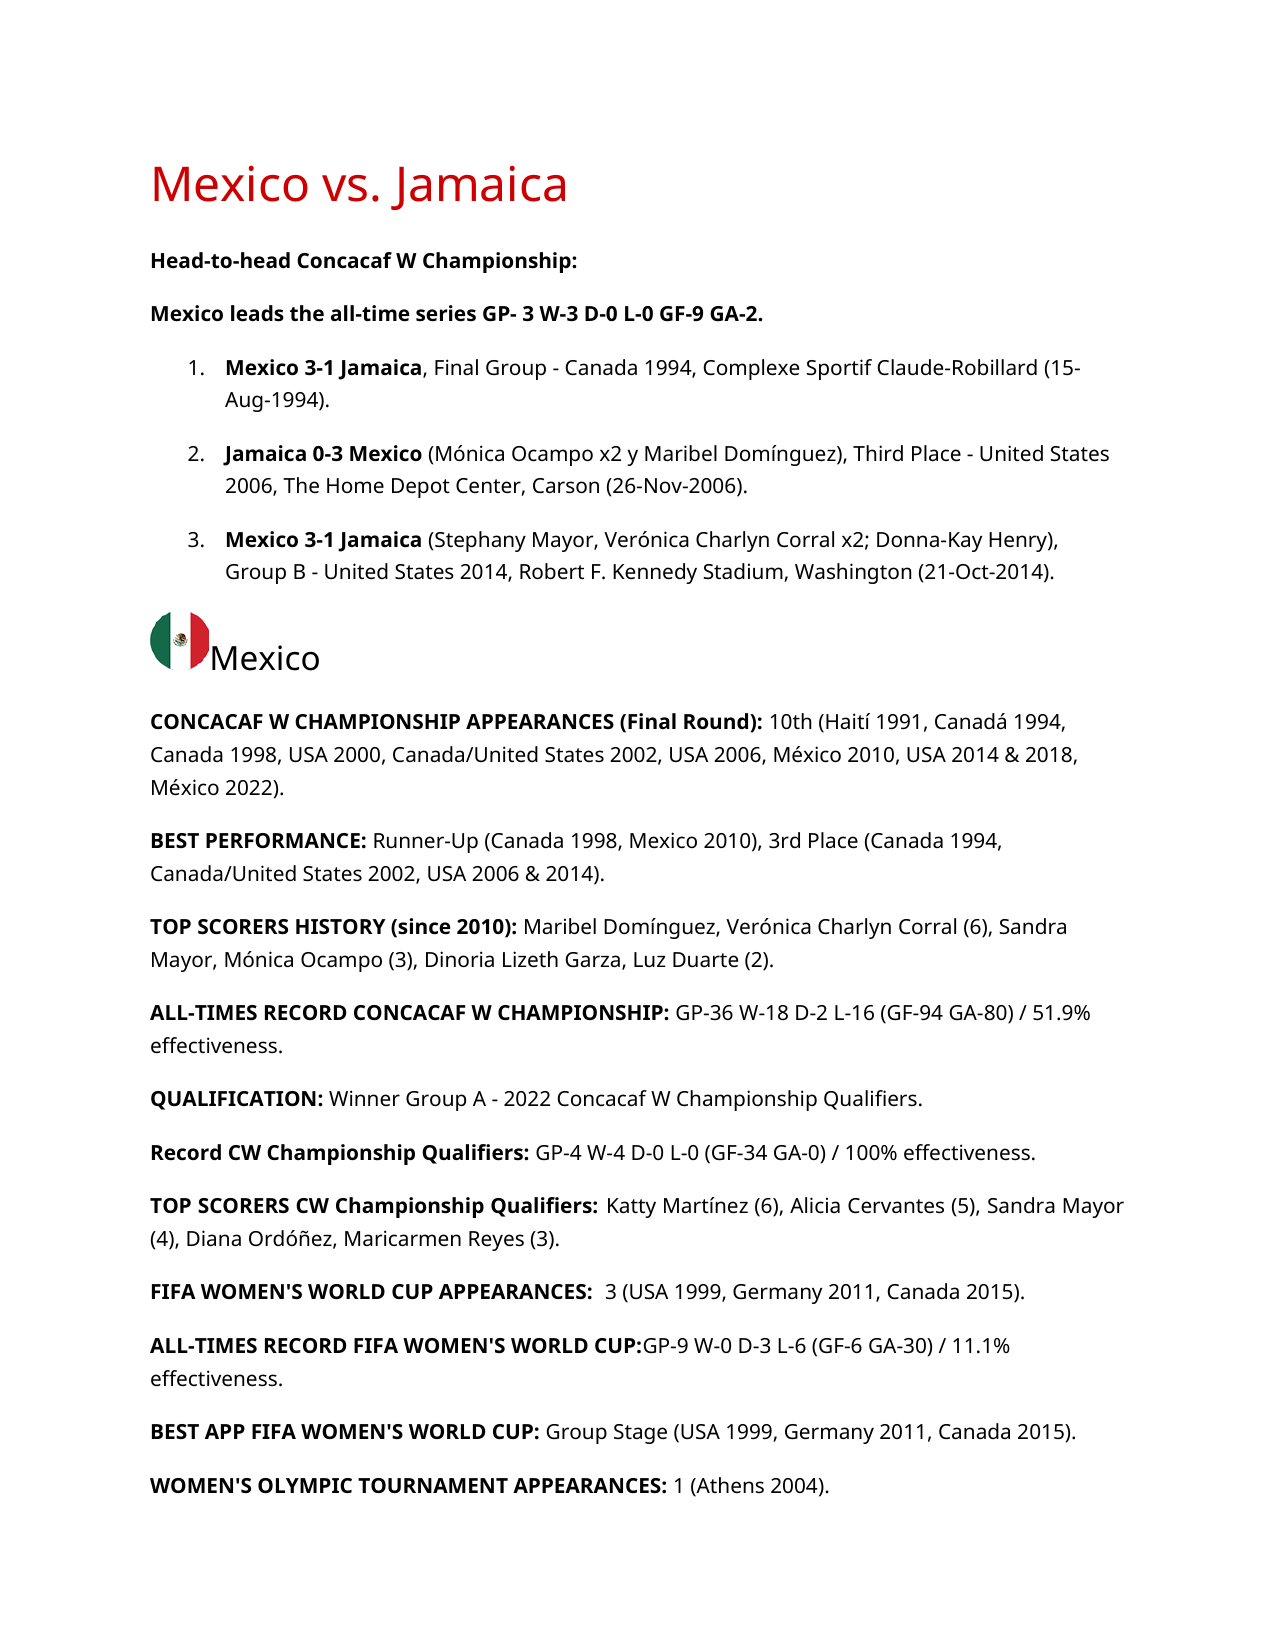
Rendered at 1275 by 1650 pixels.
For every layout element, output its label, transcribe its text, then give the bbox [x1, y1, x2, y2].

text ALL-TIMES RECORD FIFA WOMEN'S WORLD CUP:GP-9 W-0 D-3 L-6 (GF-6 GA-30) / 11.1% effectiveness. [150, 1331, 1125, 1392]
text TOP SCORERS HISTORY (since 2010): Maribel Domínguez, Verónica Charlyn Corral (6), Sandra Mayor, Mónica Ocampo (3), Dinoria Lizeth Garza, Luz Duarte (2). [150, 912, 1125, 973]
text BEST APP FIFA WOMEN'S WORLD CUP: Group Stage (USA 1999, Germany 2011, Canada 2015). [150, 1417, 1125, 1446]
list Jamaica 0-3 Mexico (Mónica Ocampo x2 y Maribel Domínguez), Third Place - United States 2006, The Home Depot Center, Carson (26-Nov-2006). [187, 439, 1125, 500]
list Mexico 3-1 Jamaica (Stephany Mayor, Verónica Charlyn Corral x2; Donna-Kay Henry), Group B - United States 2014, Robert F. Kennedy Stadium, Washington (21-Oct-2014). [187, 525, 1125, 586]
text TOP SCORERS CW Championship Qualifiers: Katty Martínez (6), Alicia Cervantes (5), Sandra Mayor (4), Diana Ordóñez, Maricarmen Reyes (3). [150, 1191, 1125, 1252]
text WOMEN'S OLYMPIC TOURNAMENT APPEARANCES: 1 (Athens 2004). [150, 1471, 1125, 1499]
text FIFA WOMEN'S WORLD CUP APPEARANCES: 3 (USA 1999, Germany 2011, Canada 2015). [150, 1277, 1125, 1306]
text Record CW Championship Qualifiers: GP-4 W-4 D-0 L-0 (GF-34 GA-0) / 100% effectiveness. [150, 1138, 1125, 1166]
text ALL-TIMES RECORD CONCACAF W CHAMPIONSHIP: GP-36 W-18 D-2 L-16 (GF-94 GA-80) / 51.9% effectiveness. [150, 998, 1125, 1059]
subtitle Mexico vs. Jamaica [150, 150, 1125, 215]
text Head-to-head Concacaf W Championship: [150, 246, 1125, 274]
text BEST PERFORMANCE: Runner-Up (Canada 1998, Mexico 2010), 3rd Place (Canada 1994, Canada/United States 2002, USA 2006 & 2014). [150, 826, 1125, 887]
picture [150, 611, 209, 670]
text QUALIFICATION: Winner Group A - 2022 Concacaf W Championship Qualifiers. [150, 1084, 1125, 1113]
text CONCACAF W CHAMPIONSHIP APPEARANCES (Final Round): 10th (Haití 1991, Canadá 1994, Canada 1998, USA 2000, Canada/United States 2002, USA 2006, México 2010, USA 2014 & 2018, México 2022). [150, 707, 1125, 801]
text Mexico leads the all-time series GP- 3 W-3 D-0 L-0 GF-9 GA-2. [150, 299, 1125, 328]
list Mexico 3-1 Jamaica, Final Group - Canada 1994, Complexe Sportif Claude-Robillard (15-Aug-1994). [187, 353, 1125, 414]
text Mexico [150, 611, 1125, 680]
